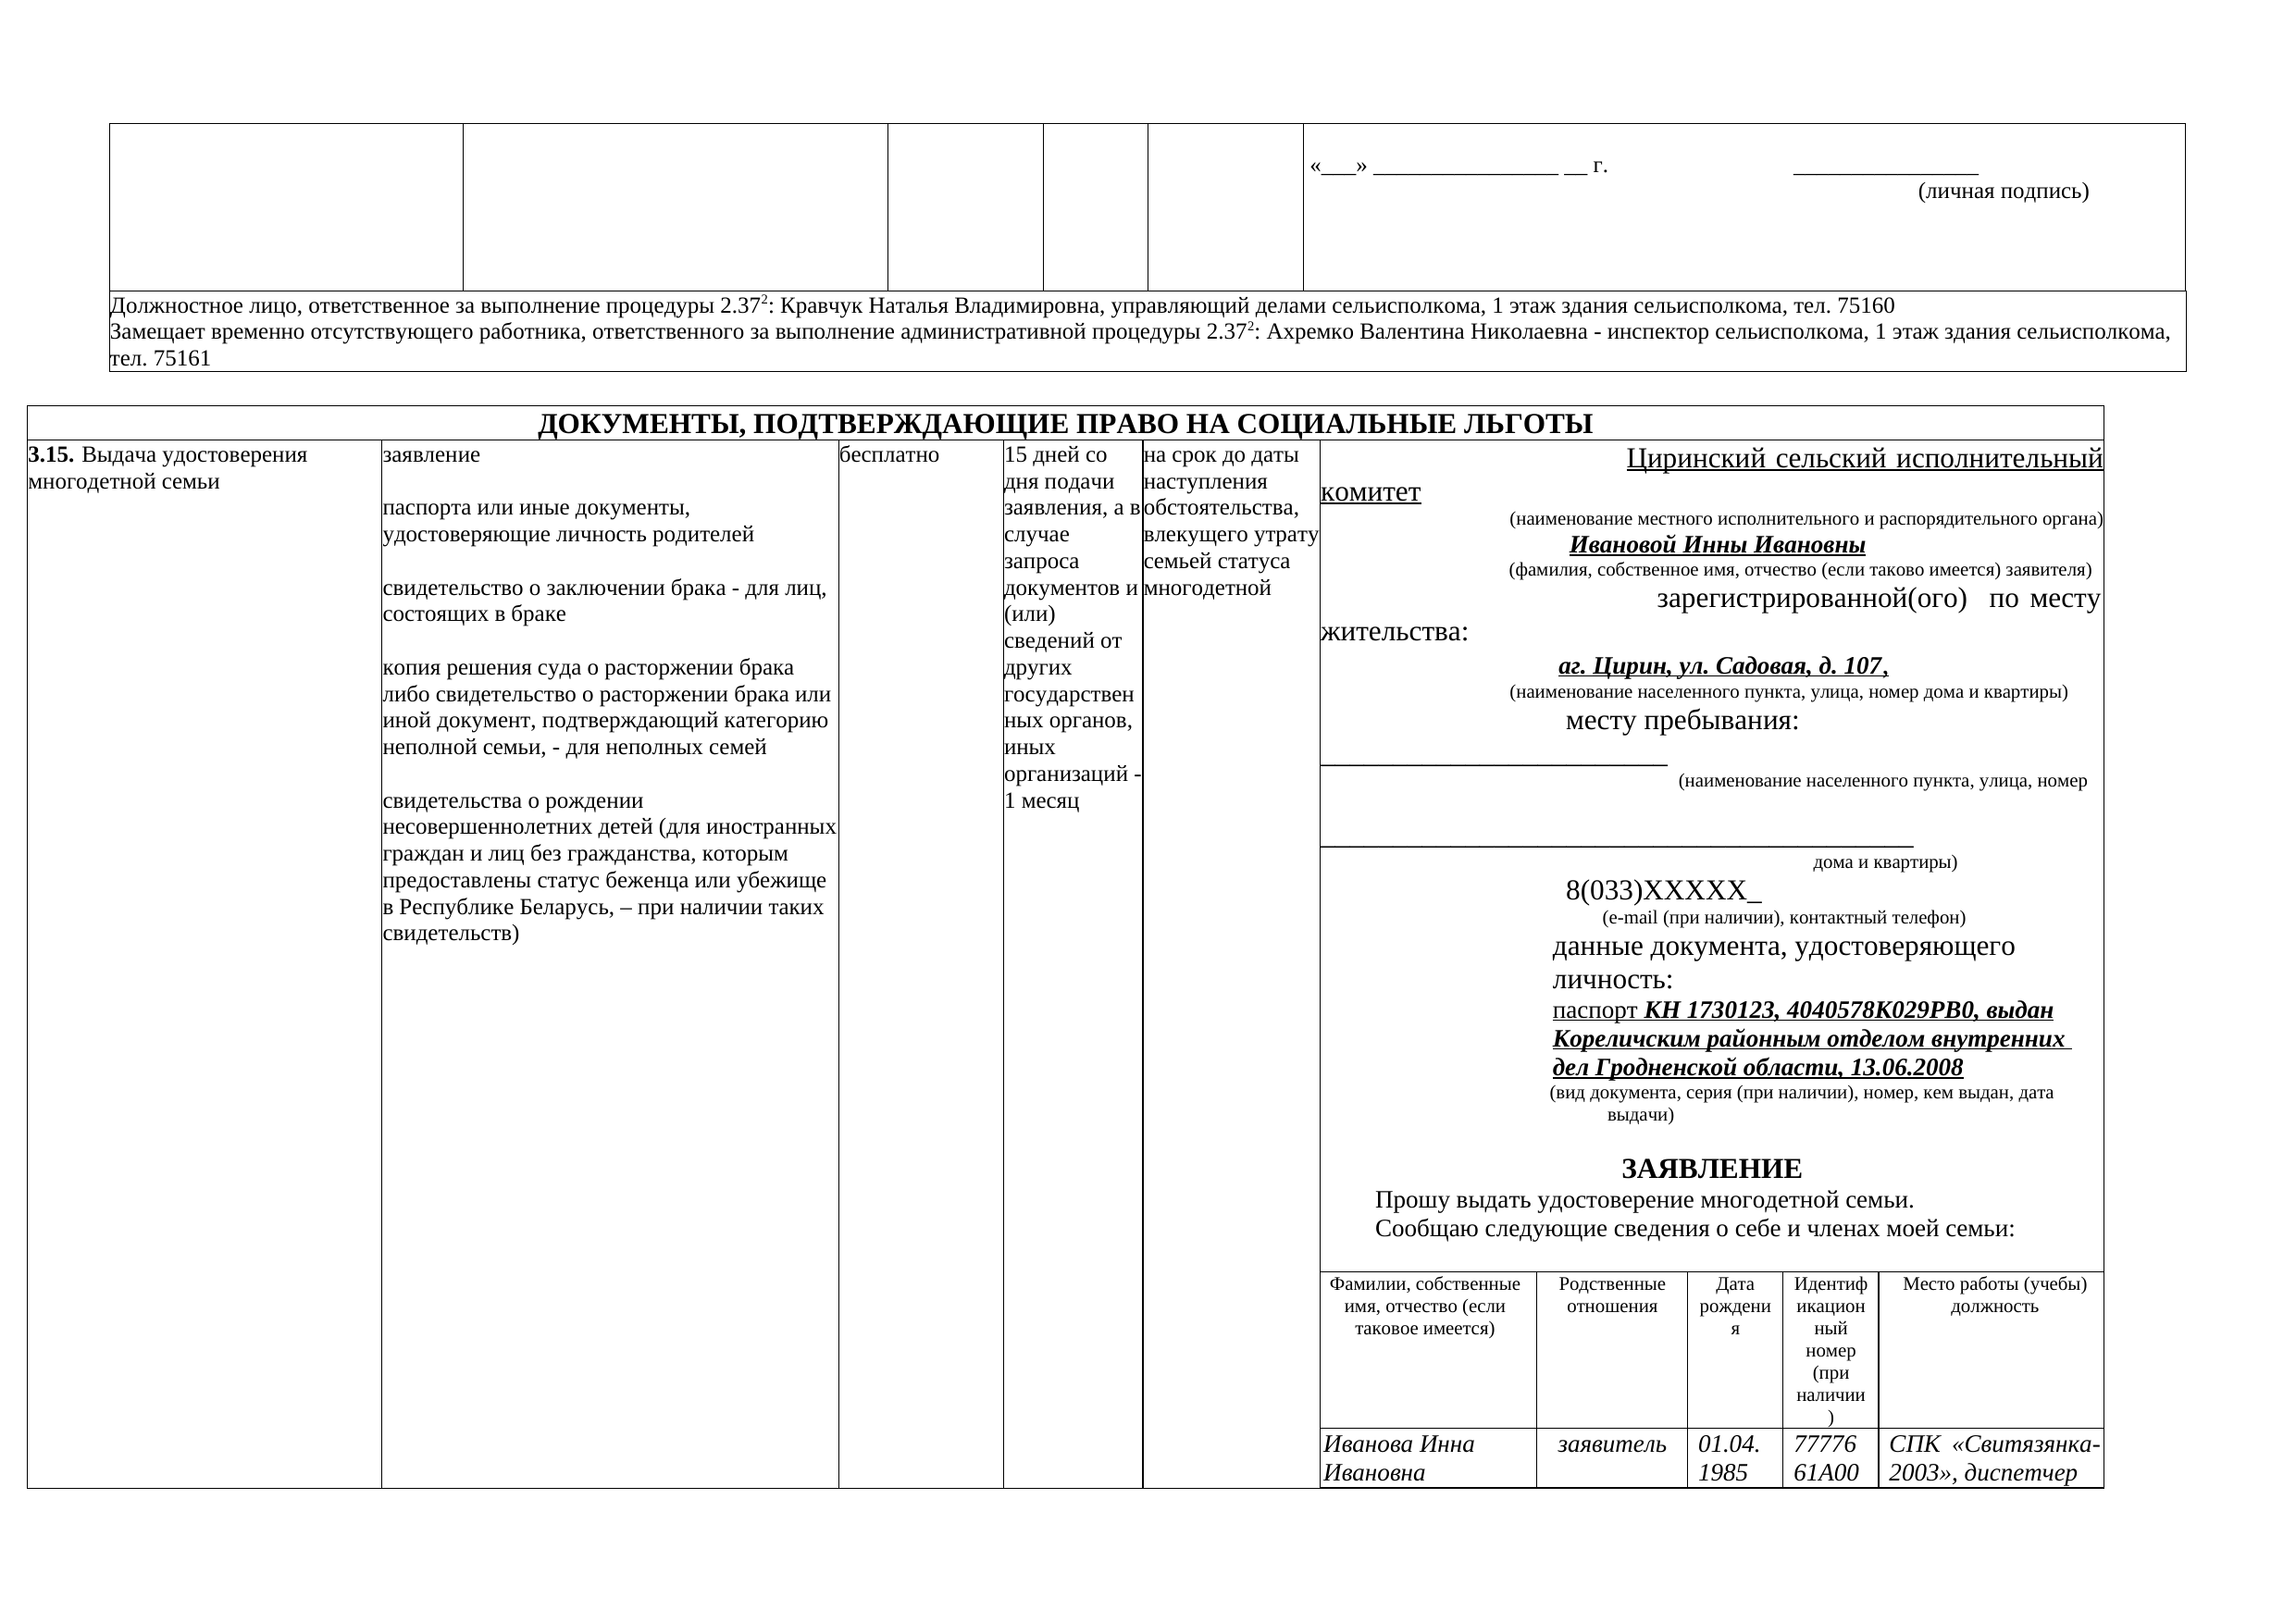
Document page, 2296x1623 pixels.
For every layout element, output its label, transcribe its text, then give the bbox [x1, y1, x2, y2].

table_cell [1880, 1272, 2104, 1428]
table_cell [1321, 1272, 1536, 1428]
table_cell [464, 124, 887, 291]
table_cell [1044, 124, 1148, 291]
table_cell бессрочно [1148, 124, 1303, 291]
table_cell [1304, 124, 2185, 291]
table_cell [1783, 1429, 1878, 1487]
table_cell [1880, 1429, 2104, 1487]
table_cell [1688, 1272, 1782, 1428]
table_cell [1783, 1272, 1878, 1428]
table_cell бесплатно [839, 440, 1003, 1488]
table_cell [28, 440, 381, 1488]
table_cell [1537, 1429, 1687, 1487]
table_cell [110, 124, 463, 291]
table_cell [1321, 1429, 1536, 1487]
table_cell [382, 440, 838, 1488]
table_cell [888, 124, 1043, 291]
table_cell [1144, 440, 1320, 1488]
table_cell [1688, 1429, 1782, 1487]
table_cell Должностное лицо, ответственное за выполнение процедуры 2.372: Кравчук Наталья Владимировна, управляющий делами сельисполкома, 1 этаж здания сельисполкома, тел. 75160 Замещает временно отсутствующего работника, ответственного за выполнение административной процедуры 2.372: Ахремко Валентина Николаевна - инспектор сельисполкома, 1 этаж здания сельисполкома, тел. 75161 [110, 291, 2186, 371]
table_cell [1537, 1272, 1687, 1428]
table_header ДОКУМЕНТЫ, ПОДТВЕРЖДАЮЩИЕ ПРАВО НА СОЦИАЛЬНЫЕ ЛЬГОТЫ [28, 406, 2104, 440]
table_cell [1004, 440, 1142, 1488]
